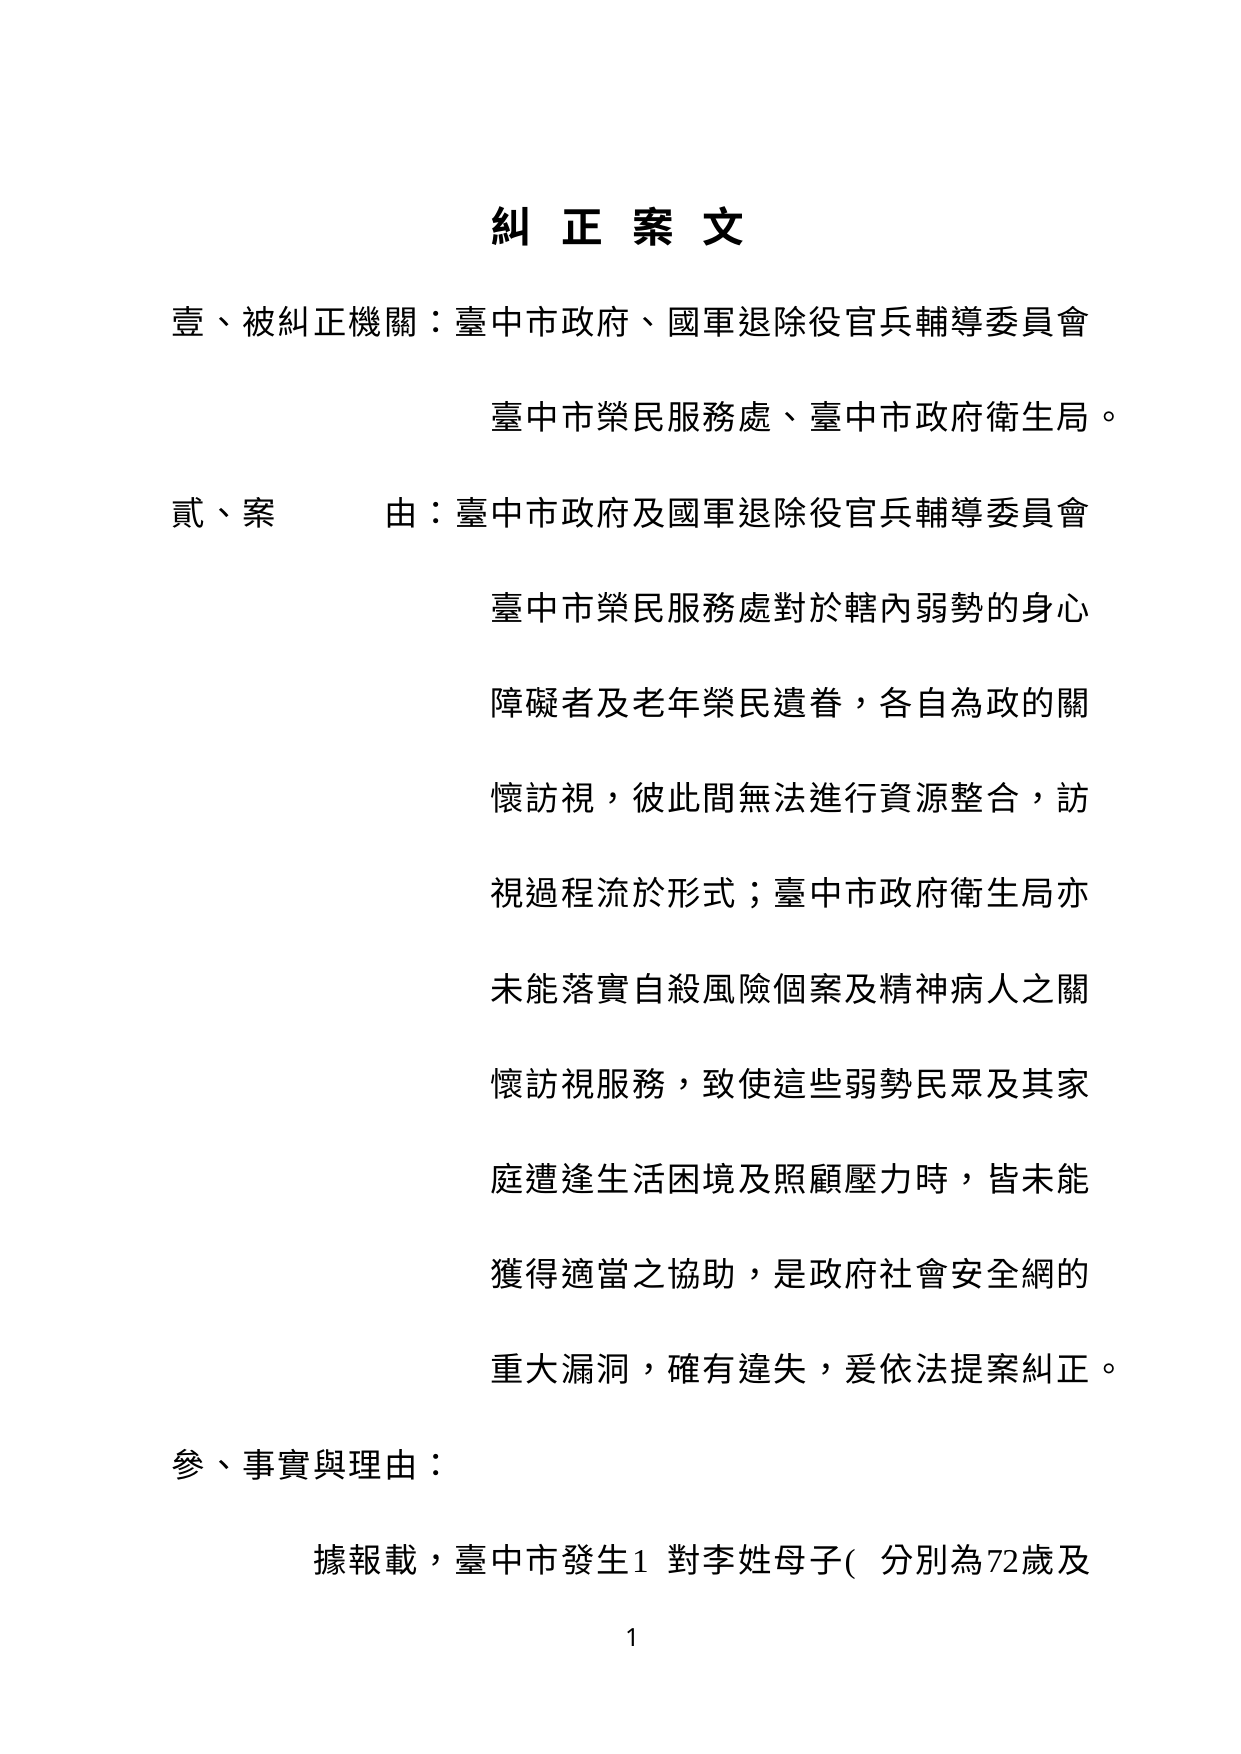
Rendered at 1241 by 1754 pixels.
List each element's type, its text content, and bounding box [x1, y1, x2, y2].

text 糾正案文 [171, 177, 1092, 272]
subtitle 案 由：臺中市政府及國軍退除役官兵輔導委員會臺中市榮民服務處對於轄內弱勢的身心障礙者及老年榮民遺眷，各自為政的關懷訪視，彼此間無法進行資源整合，訪視過程流於形式；臺中市政府衛生局亦未能落實自殺風險個案及精神病人之關懷訪視服務，致使這些弱勢民眾及其家庭遭逢生活困境及照顧壓力時，皆未能獲得適當之協助，是政府社會安全網的重大漏洞，確有違失，爰依法提案糾正。 [171, 463, 1092, 1415]
subtitle 被糾正機關：臺中市政府、國軍退除役官兵輔導委員會臺中市榮民服務處、臺中市政府衛生局。 [171, 272, 1092, 463]
subtitle 事實與理由： [171, 1415, 1092, 1510]
